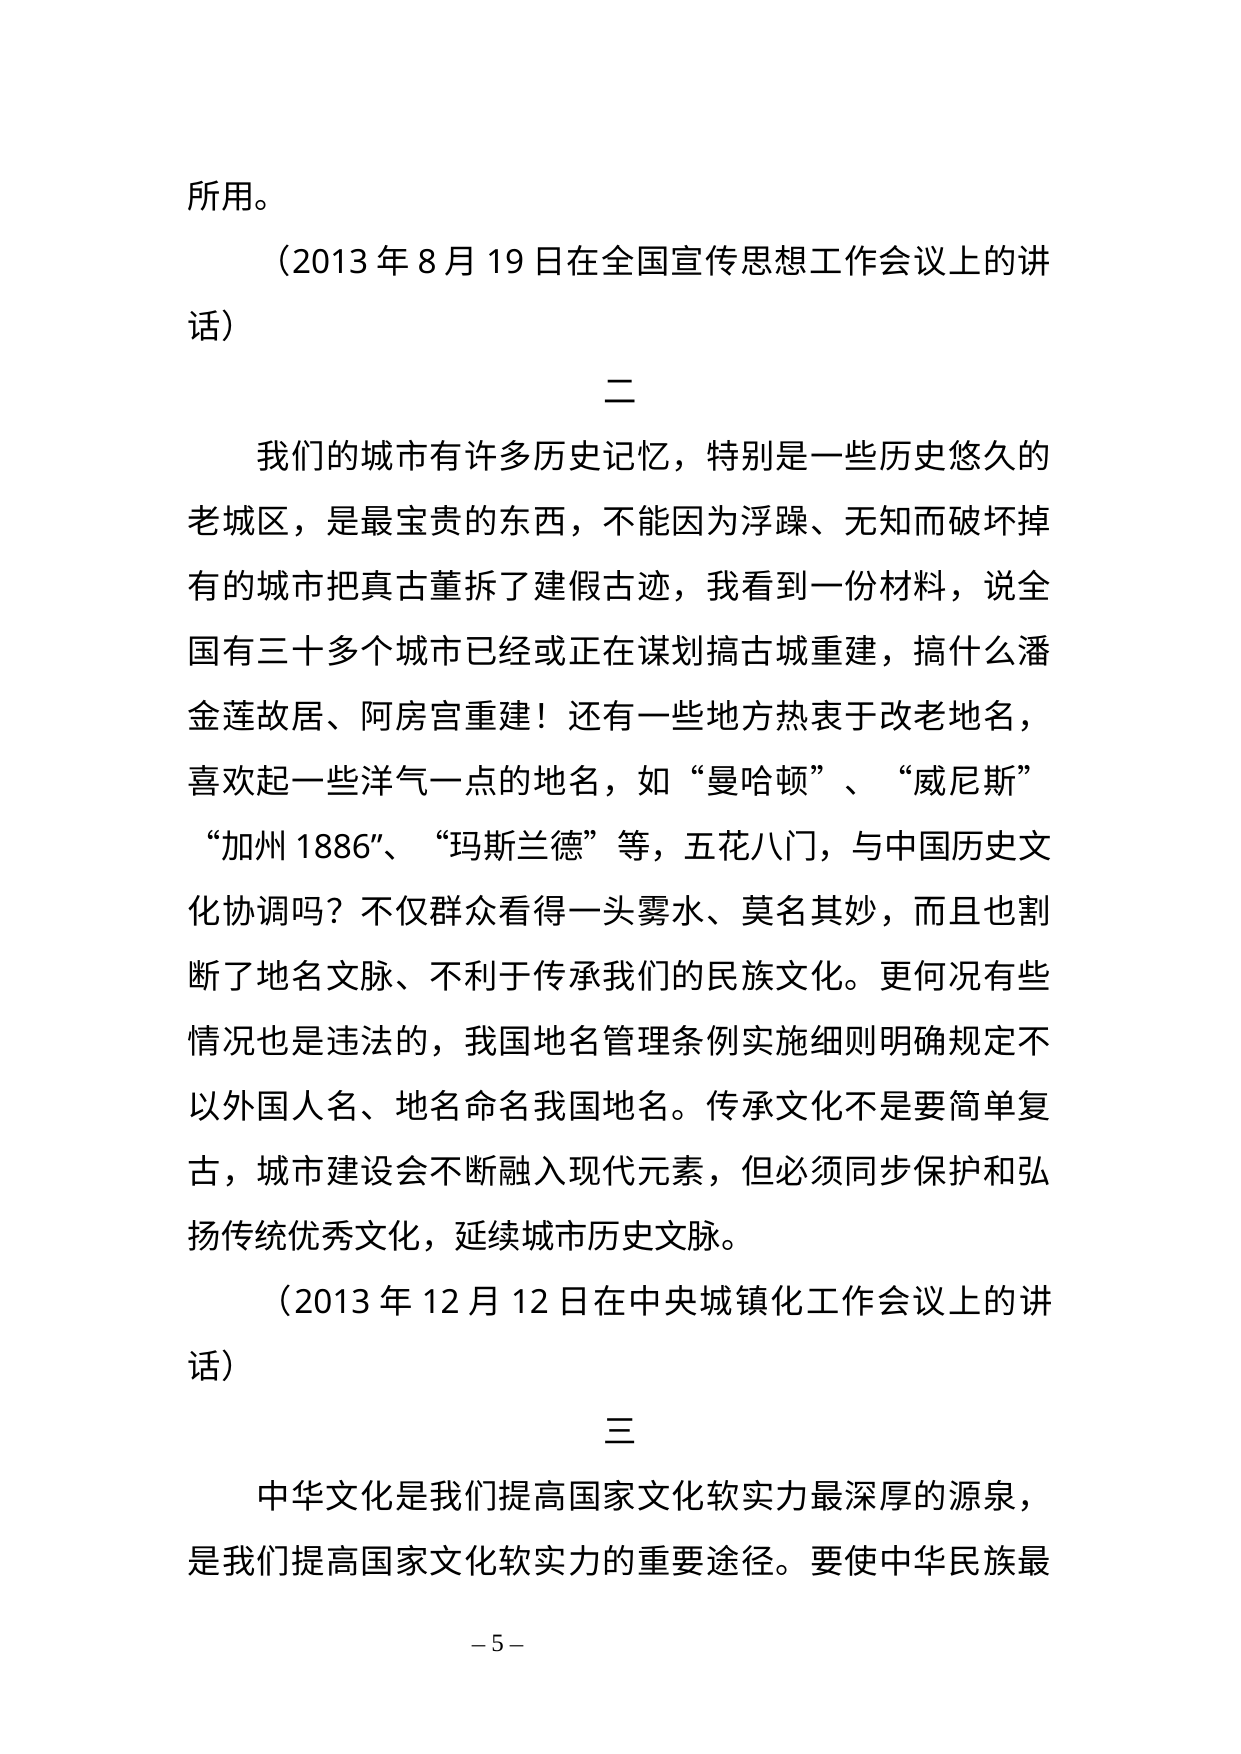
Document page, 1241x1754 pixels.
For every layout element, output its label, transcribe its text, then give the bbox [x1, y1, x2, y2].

text 二 [187, 357, 1053, 422]
text （2013年8月19日在全国宣传思想工作会议上的讲话） [187, 227, 1053, 357]
text 我们的城市有许多历史记忆，特别是一些历史悠久的老城区，是最宝贵的东西，不能因为浮躁、无知而破坏掉。有的城市把真古董拆了建假古迹，我看到一份材料，说全国有三十多个城市已经或正在谋划搞古城重建，搞什么潘金莲故居、阿房宫重建！还有一些地方热衷于改老地名，喜欢起一些洋气一点的地名，如“曼哈顿”、“威尼斯”、“加州1886”、“玛斯兰德”等，五花八门，与中国历史文化协调吗？不仅群众看得一头雾水、莫名其妙，而且也割断了地名文脉、不利于传承我们的民族文化。更何况有些情况也是违法的，我国地名管理条例实施细则明确规定不以外国人名、地名命名我国地名。传承文化不是要简单复古，城市建设会不断融入现代元素，但必须同步保护和弘扬传统优秀文化，延续城市历史文脉。 [187, 422, 1053, 1267]
text 三 [187, 1397, 1053, 1462]
text （2013年12月12日在中央城镇化工作会议上的讲话） [187, 1267, 1053, 1397]
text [187, 1462, 1053, 1592]
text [187, 162, 1053, 227]
